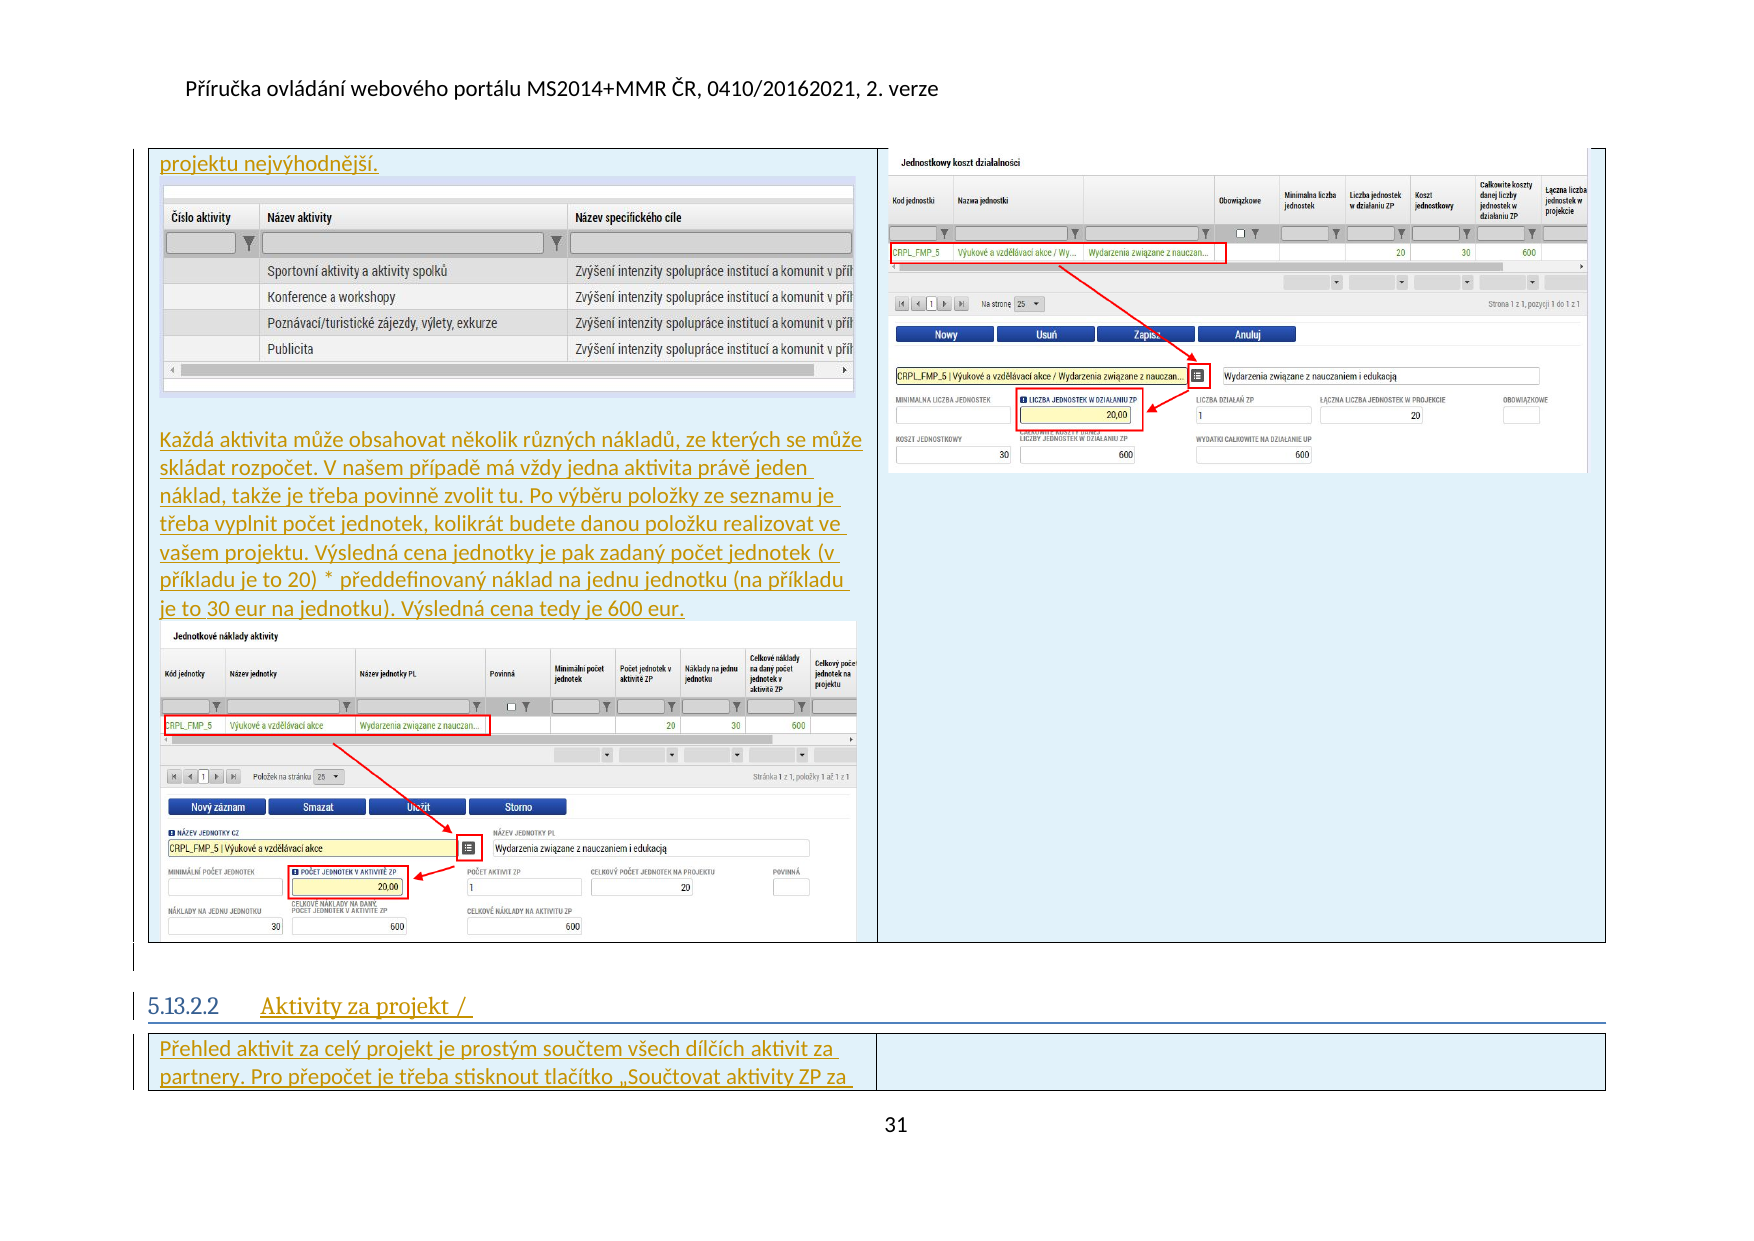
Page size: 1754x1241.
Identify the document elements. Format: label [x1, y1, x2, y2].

picture [159, 176, 856, 398]
picture [159, 621, 858, 942]
picture [888, 148, 1592, 473]
